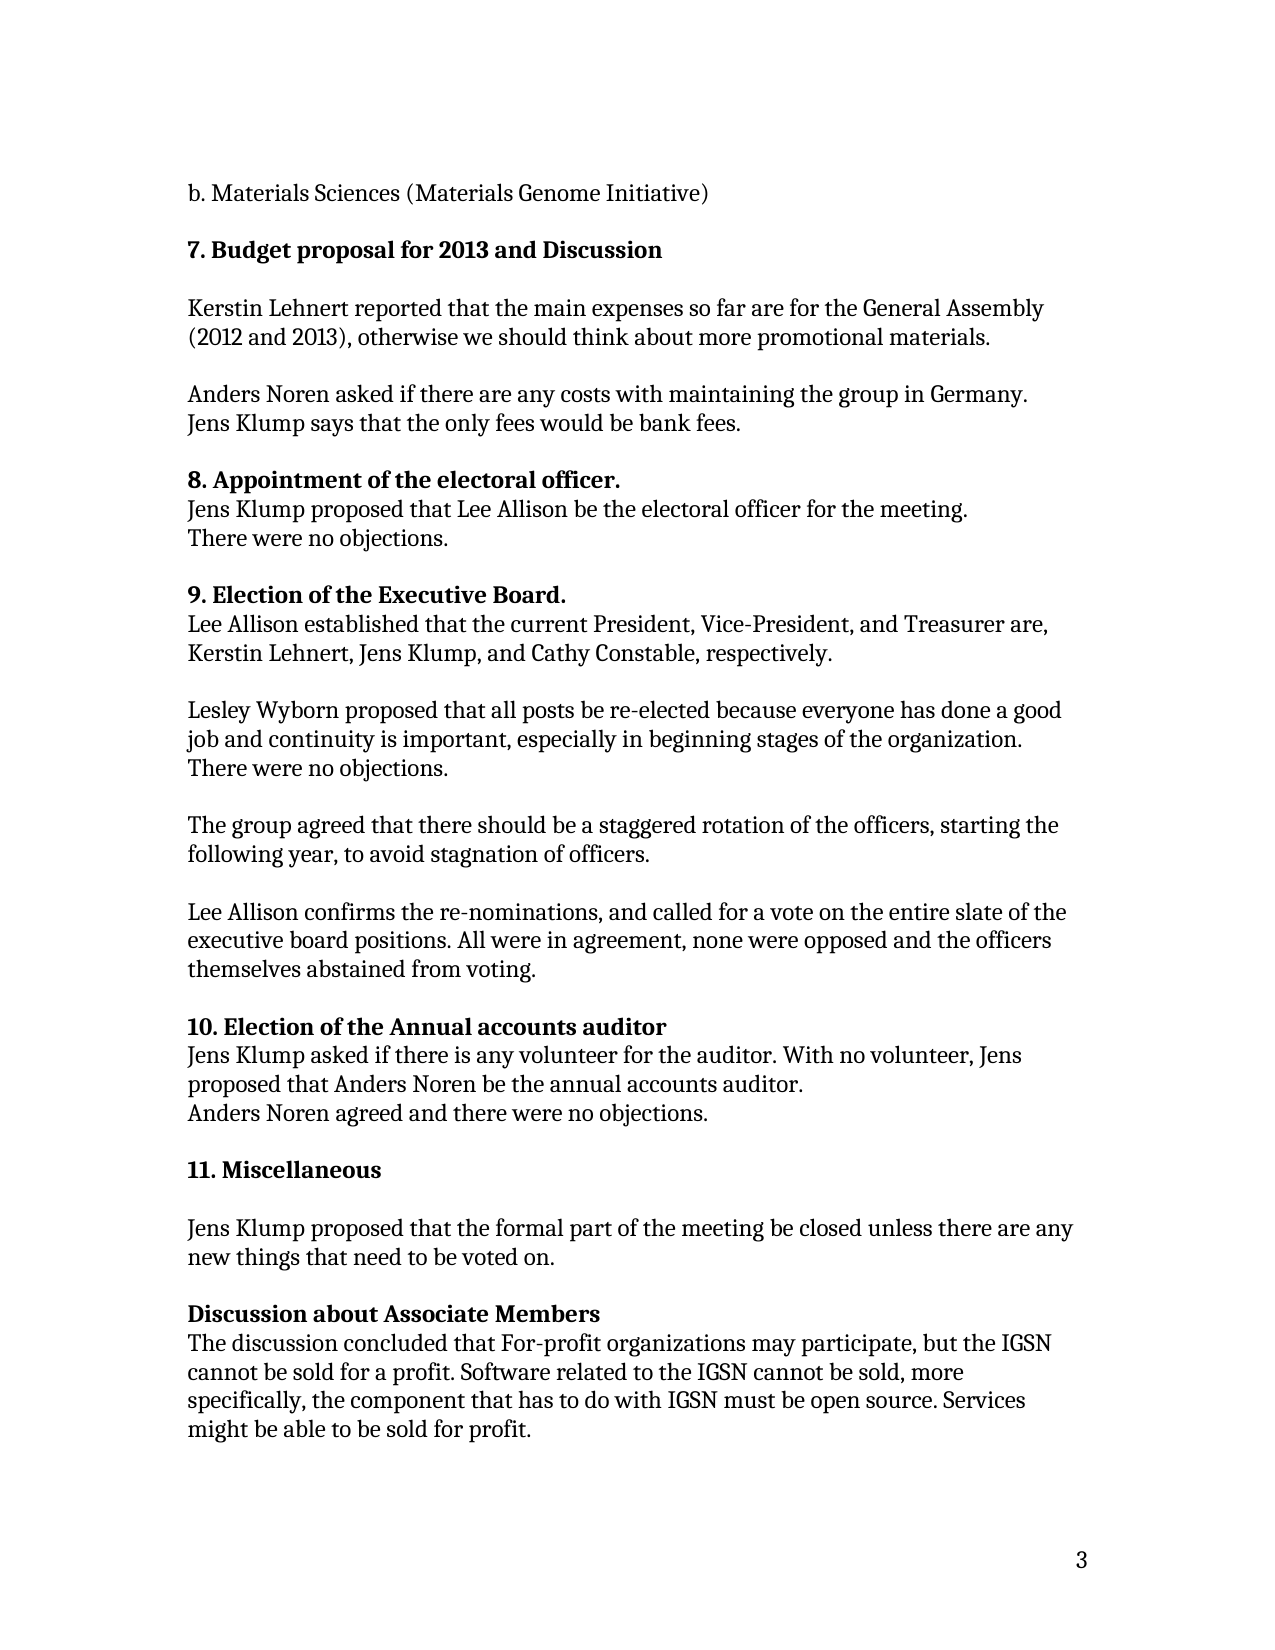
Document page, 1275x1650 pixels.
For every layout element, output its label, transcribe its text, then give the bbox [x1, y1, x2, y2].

text b. Materials Sciences (Materials Genome Initiative) [187, 179, 1087, 207]
text Anders Noren agreed and there were no objections. [187, 1099, 1087, 1127]
text The discussion concluded that For-profit organizations may participate, but the IGSN cannot be sold for a profit. Software related to the IGSN cannot be sold, more specifically, the component that has to do with IGSN must be open source. Services might be able to be sold for profit. [187, 1329, 1087, 1444]
text 8. Appointment of the electoral officer. [187, 466, 1087, 495]
text Lee Allison confirms the re-nominations, and called for a vote on the entire slate of the executive board positions. All were in agreement, none were opposed and the officers themselves abstained from voting. [187, 897, 1087, 984]
text Jens Klump proposed that the formal part of the meeting be closed unless there are any new things that need to be voted on. [187, 1214, 1087, 1271]
text 9. Election of the Executive Board. [187, 581, 1087, 610]
text 10. Election of the Annual accounts auditor [187, 1012, 1087, 1041]
text 7. Budget proposal for 2013 and Discussion [187, 236, 1087, 265]
text Jens Klump proposed that Lee Allison be the electoral officer for the meeting. [187, 495, 1087, 524]
text Lesley Wyborn proposed that all posts be re-elected because everyone has done a good job and continuity is important, especially in beginning stages of the organization. There were no objections. [187, 696, 1087, 782]
text There were no objections. [187, 524, 1087, 552]
text The group agreed that there should be a staggered rotation of the officers, starting the following year, to avoid stagnation of officers. [187, 811, 1087, 869]
text Discussion about Associate Members [187, 1300, 1087, 1329]
text Jens Klump says that the only fees would be bank fees. [187, 409, 1087, 437]
text Jens Klump asked if there is any volunteer for the auditor. With no volunteer, Jens proposed that Anders Noren be the annual accounts auditor. [187, 1041, 1087, 1099]
text 11. Miscellaneous [187, 1156, 1087, 1185]
text Kerstin Lehnert reported that the main expenses so far are for the General Assembly (2012 and 2013), otherwise we should think about more promotional materials. [187, 294, 1087, 351]
text Lee Allison established that the current President, Vice-President, and Treasurer are, Kerstin Lehnert, Jens Klump, and Cathy Constable, respectively. [187, 610, 1087, 667]
text Anders Noren asked if there are any costs with maintaining the group in Germany. [187, 380, 1087, 409]
